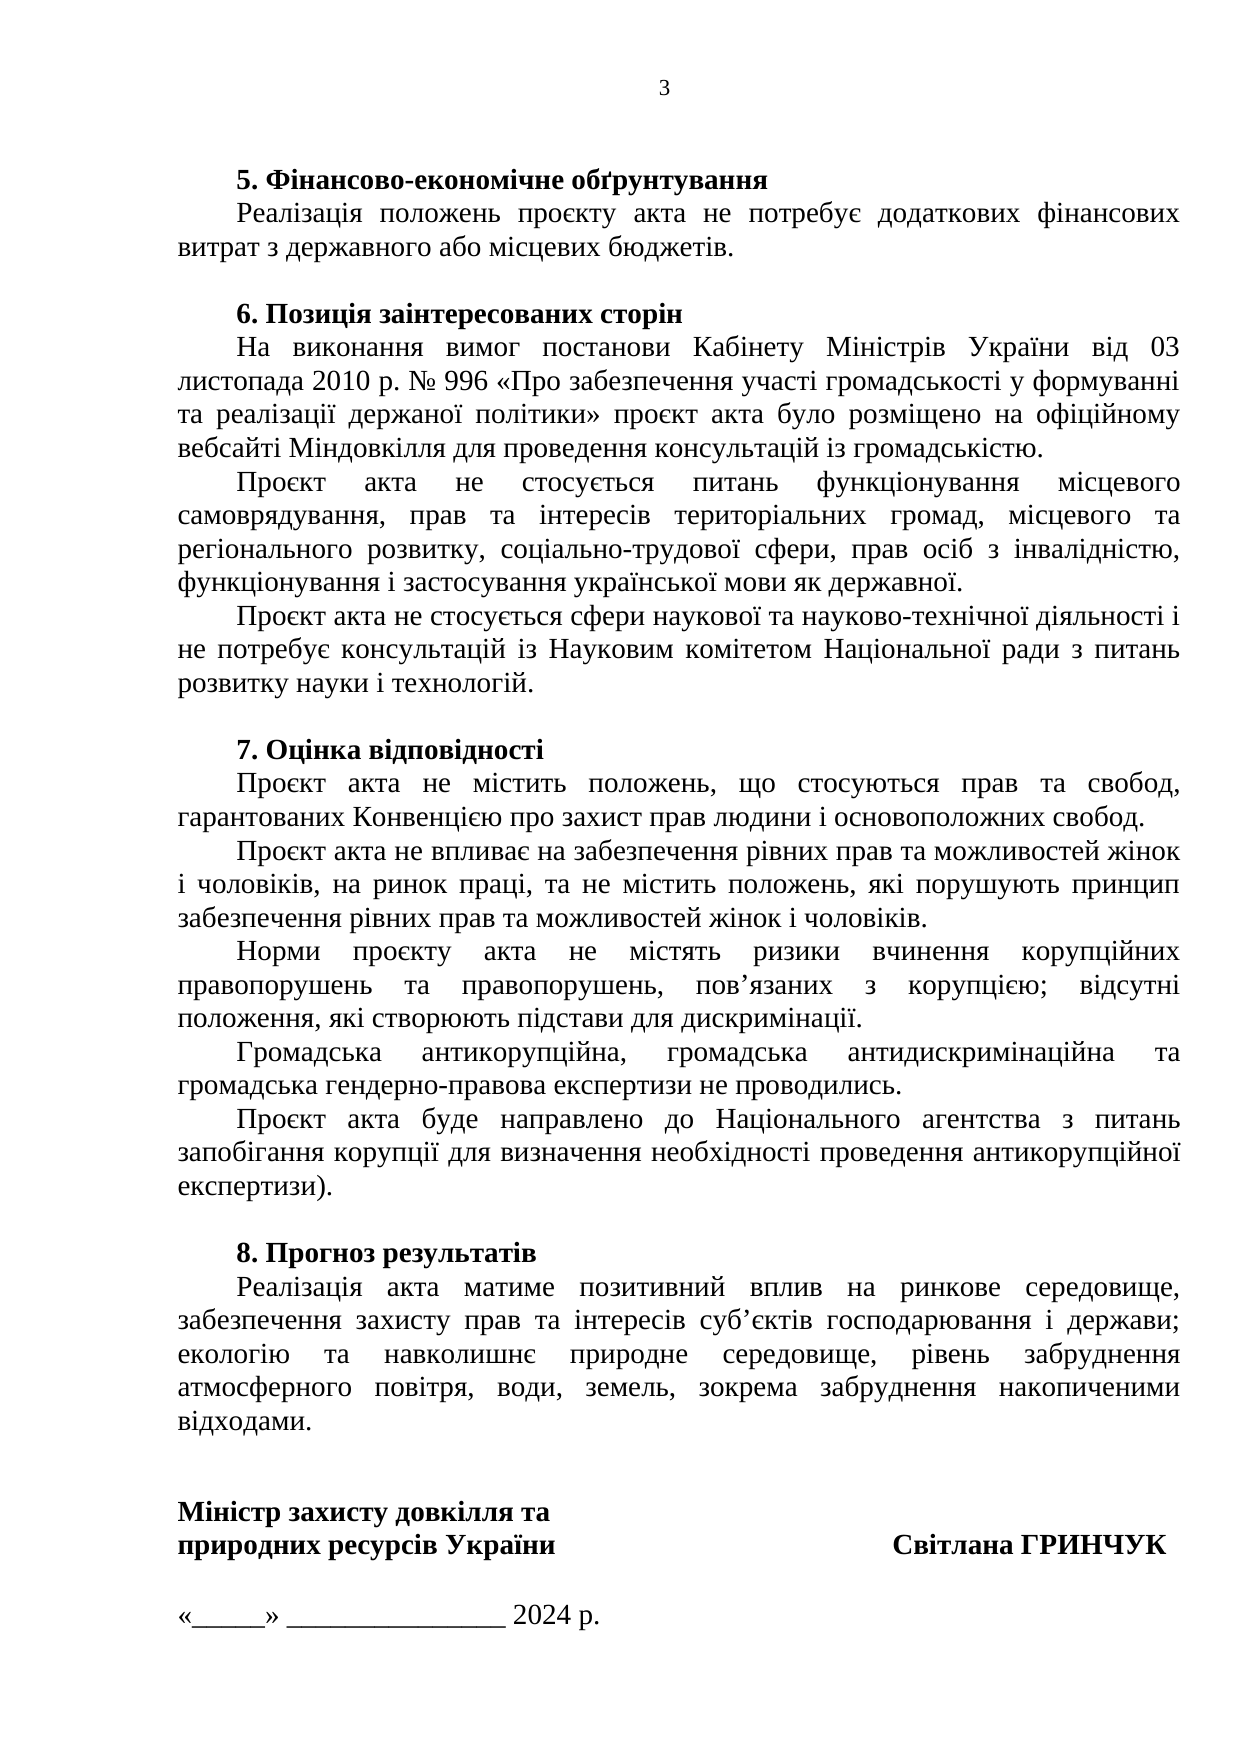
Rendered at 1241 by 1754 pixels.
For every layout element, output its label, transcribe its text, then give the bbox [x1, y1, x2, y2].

text 8. Прогноз результатів [177, 1235, 1181, 1269]
text Реалізація акта матиме позитивний вплив на ринкове середовище, забезпечення захисту прав та інтересів суб’єктів господарювання і держави; екологію та навколишнє природне середовище, рівень забруднення атмосферного повітря, води, земель, зокрема забруднення накопиченими відходами. [177, 1269, 1181, 1436]
text Проєкт акта не стосується сфери наукової та науково-технічної діяльності і не потребує консультацій із Науковим комітетом Національної ради з питань розвитку науки і технологій. [177, 598, 1181, 698]
text Проєкт акта не містить положень, що стосуються прав та свобод, гарантованих Конвенцією про захист прав людини і основоположних свобод. [177, 766, 1181, 833]
text Проєкт акта буде направлено до Національного агентства з питань запобігання корупції для визначення необхідності проведення антикорупційної експертизи). [177, 1101, 1181, 1202]
text «_____» _______________ 2024 р. [177, 1597, 1152, 1631]
text Реалізація положень проєкту акта не потребує додаткових фінансових витрат з державного або місцевих бюджетів. [177, 195, 1181, 262]
text 5. Фінансово-економічне обґрунтування [177, 162, 1181, 195]
text Міністр захисту довкілля та [177, 1494, 1152, 1527]
text Проєкт акта не впливає на забезпечення рівних прав та можливостей жінок і чоловіків, на ринок праці, та не містить положень, які порушують принцип забезпечення рівних прав та можливостей жінок і чоловіків. [177, 833, 1181, 933]
text 7. Оцінка відповідності [177, 732, 1181, 766]
text природних ресурсів України Світлана ГРИНЧУК [177, 1527, 1181, 1561]
text На виконання вимог постанови Кабінету Міністрів України від 03 листопада 2010 р. № 996 «Про забезпечення участі громадськості у формуванні та реалізації держаної політики» проєкт акта було розміщено на офіційному вебсайті Міндовкілля для проведення консультацій із громадськістю. [177, 329, 1181, 464]
text 6. Позиція заінтересованих сторін [177, 296, 1181, 329]
text Проєкт акта не стосується питань функціонування місцевого самоврядування, прав та інтересів територіальних громад, місцевого та регіонального розвитку, соціально-трудової сфери, прав осіб з інвалідністю, функціонування і застосування української мови як державної. [177, 464, 1181, 598]
text Норми проєкту акта не містять ризики вчинення корупційних правопорушень та правопорушень, пов’язаних з корупцією; відсутні положення, які створюють підстави для дискримінації. [177, 933, 1181, 1034]
text Громадська антикорупційна, громадська антидискримінаційна та громадська гендерно-правова експертизи не проводились. [177, 1034, 1181, 1101]
